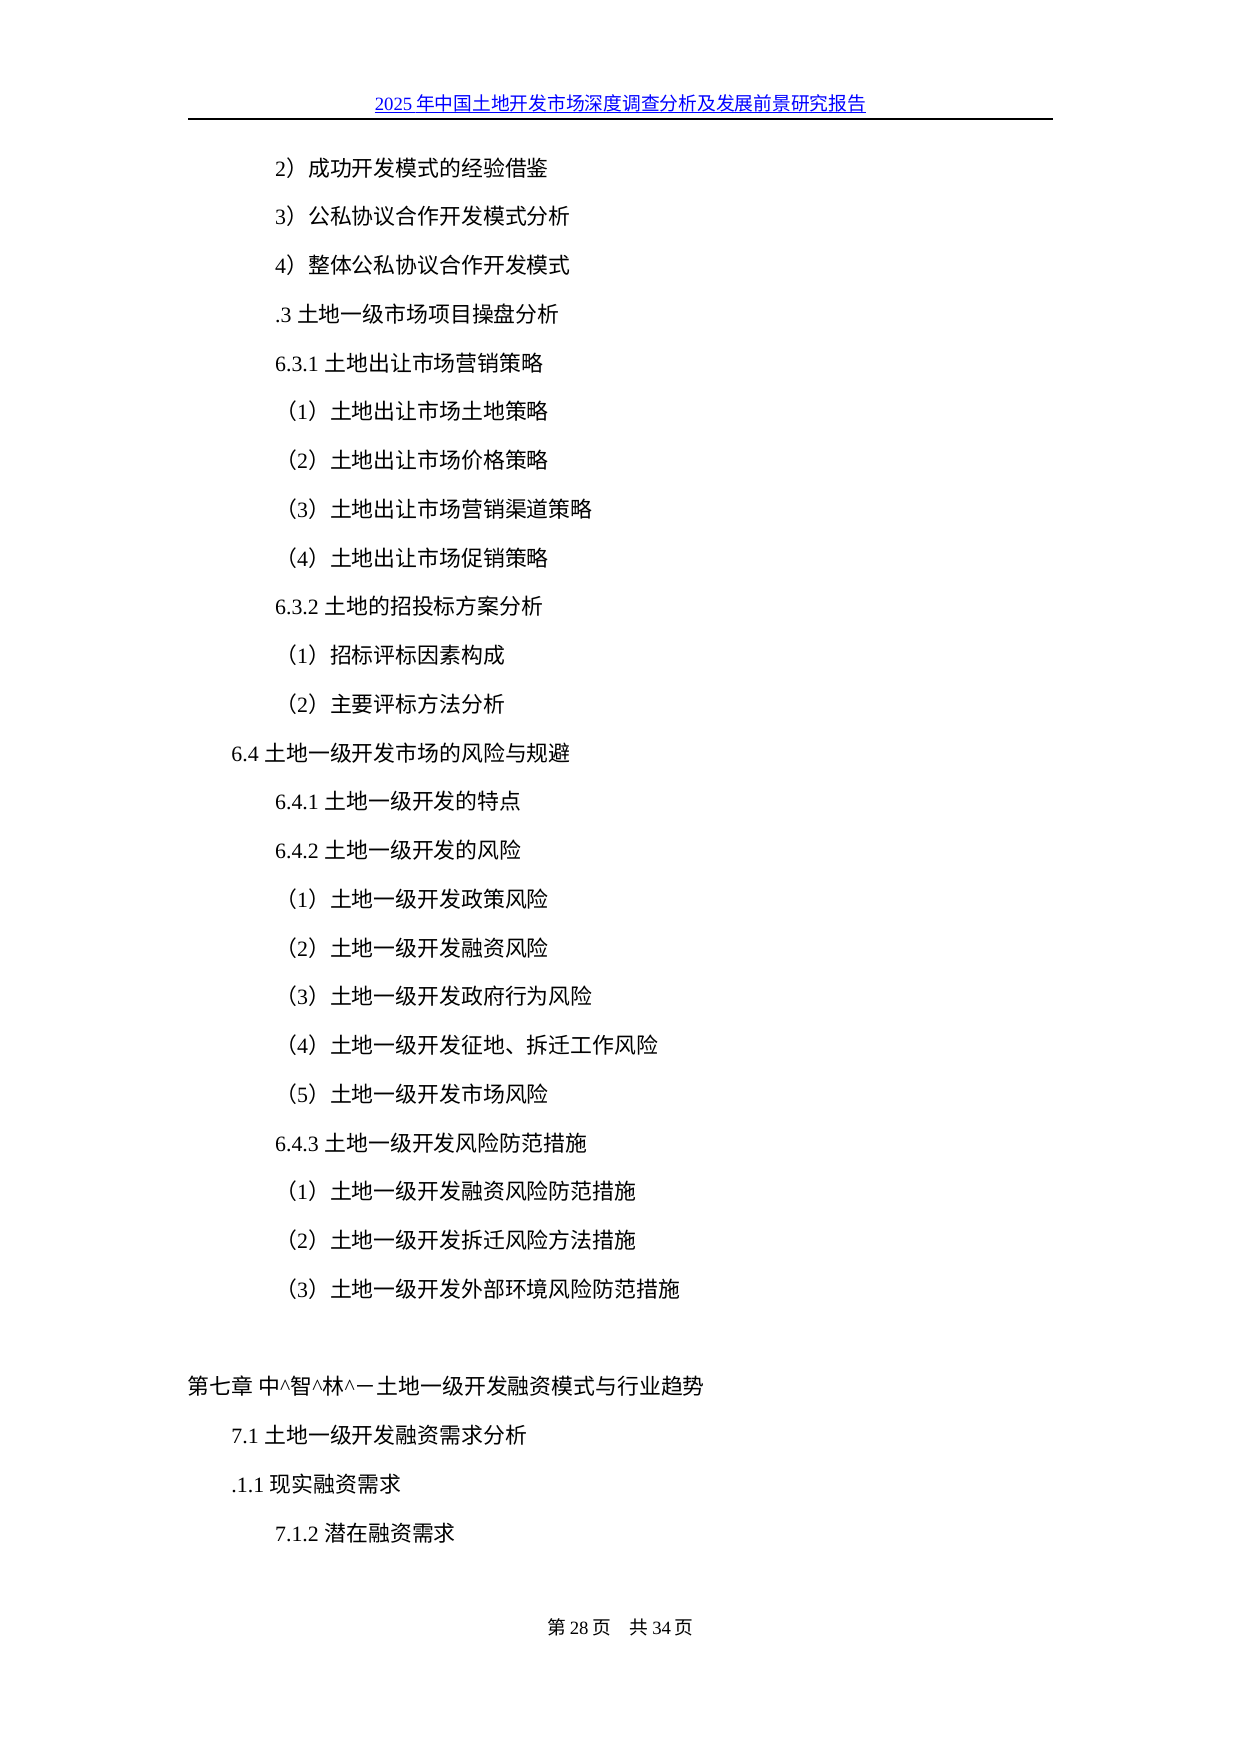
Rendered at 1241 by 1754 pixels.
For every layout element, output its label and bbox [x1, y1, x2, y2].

text [187, 150, 1053, 1548]
